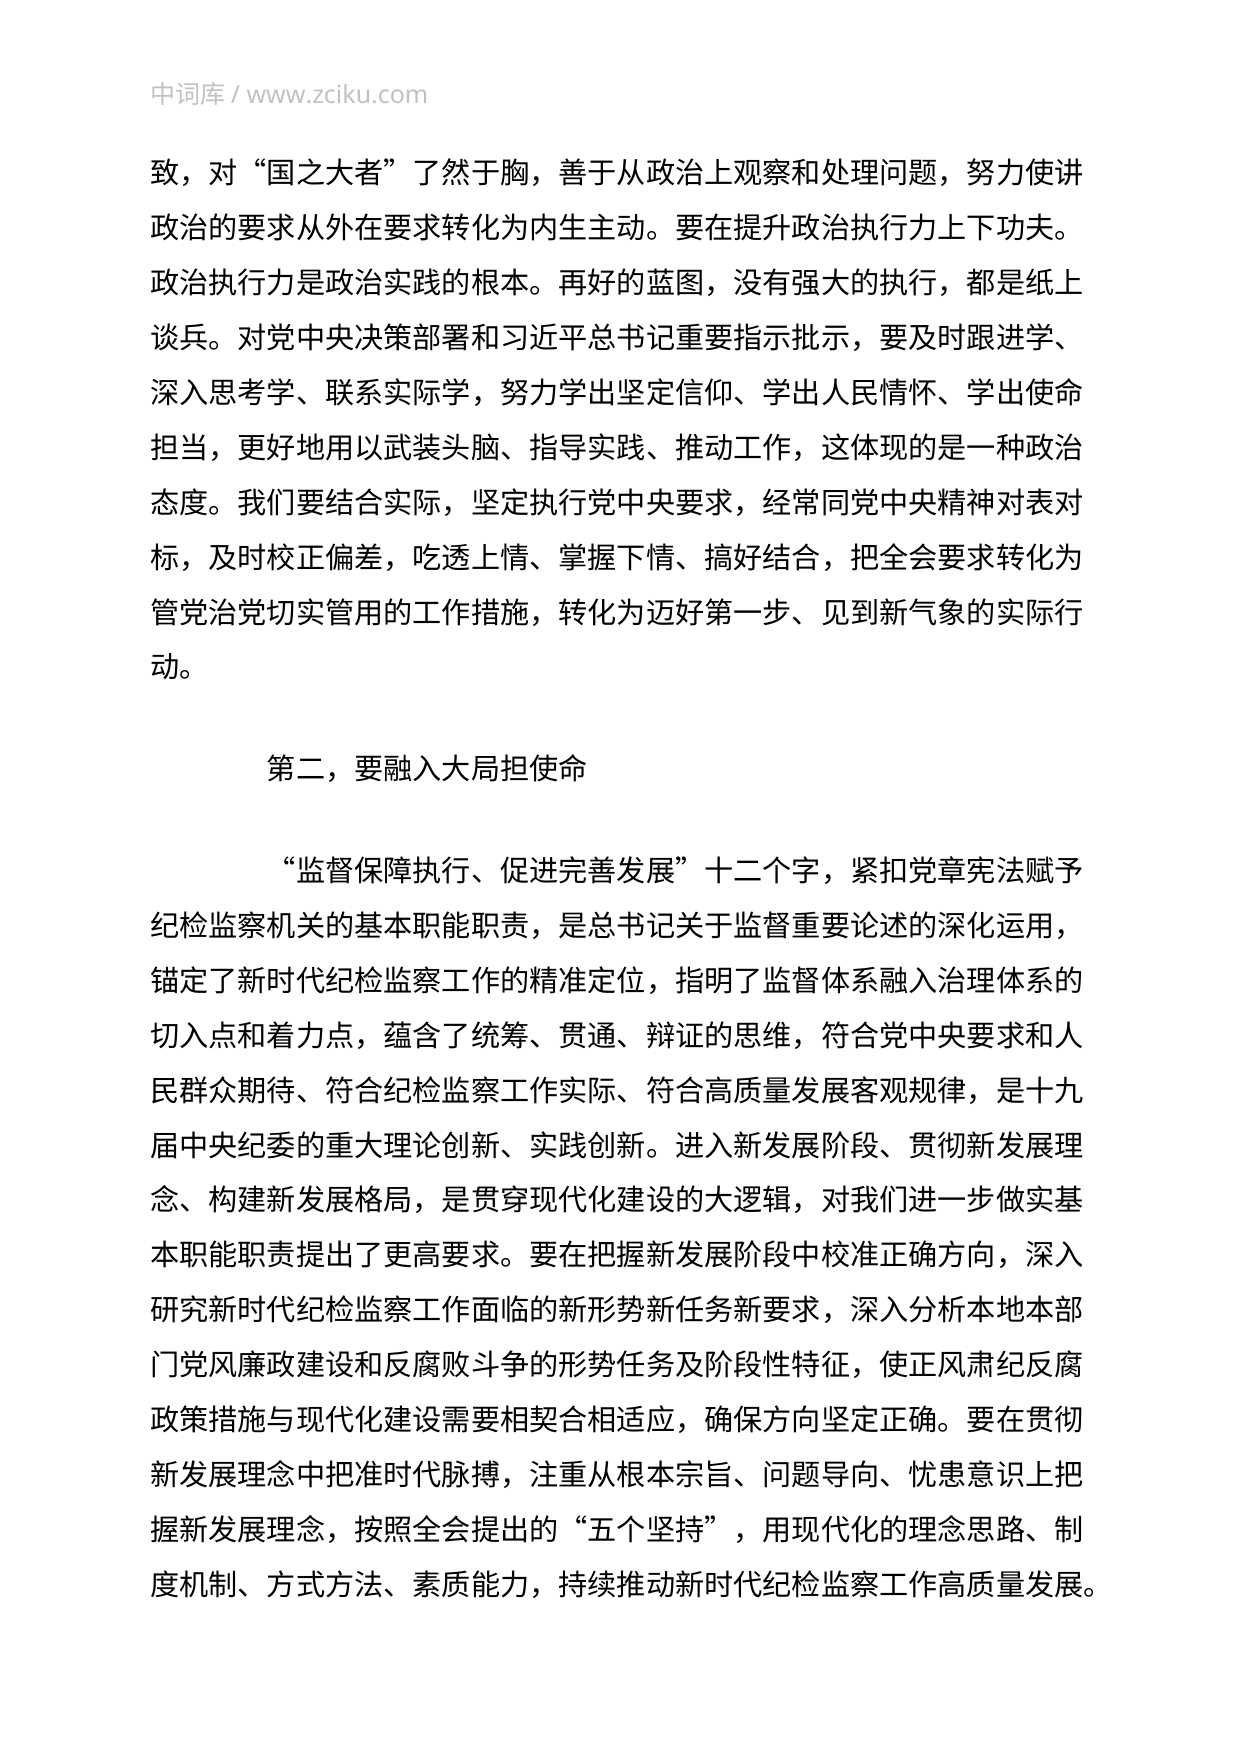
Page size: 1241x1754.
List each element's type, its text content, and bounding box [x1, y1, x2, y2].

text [150, 150, 1090, 686]
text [150, 848, 1090, 1603]
text 第二，要融入大局担使命 [150, 746, 1090, 788]
